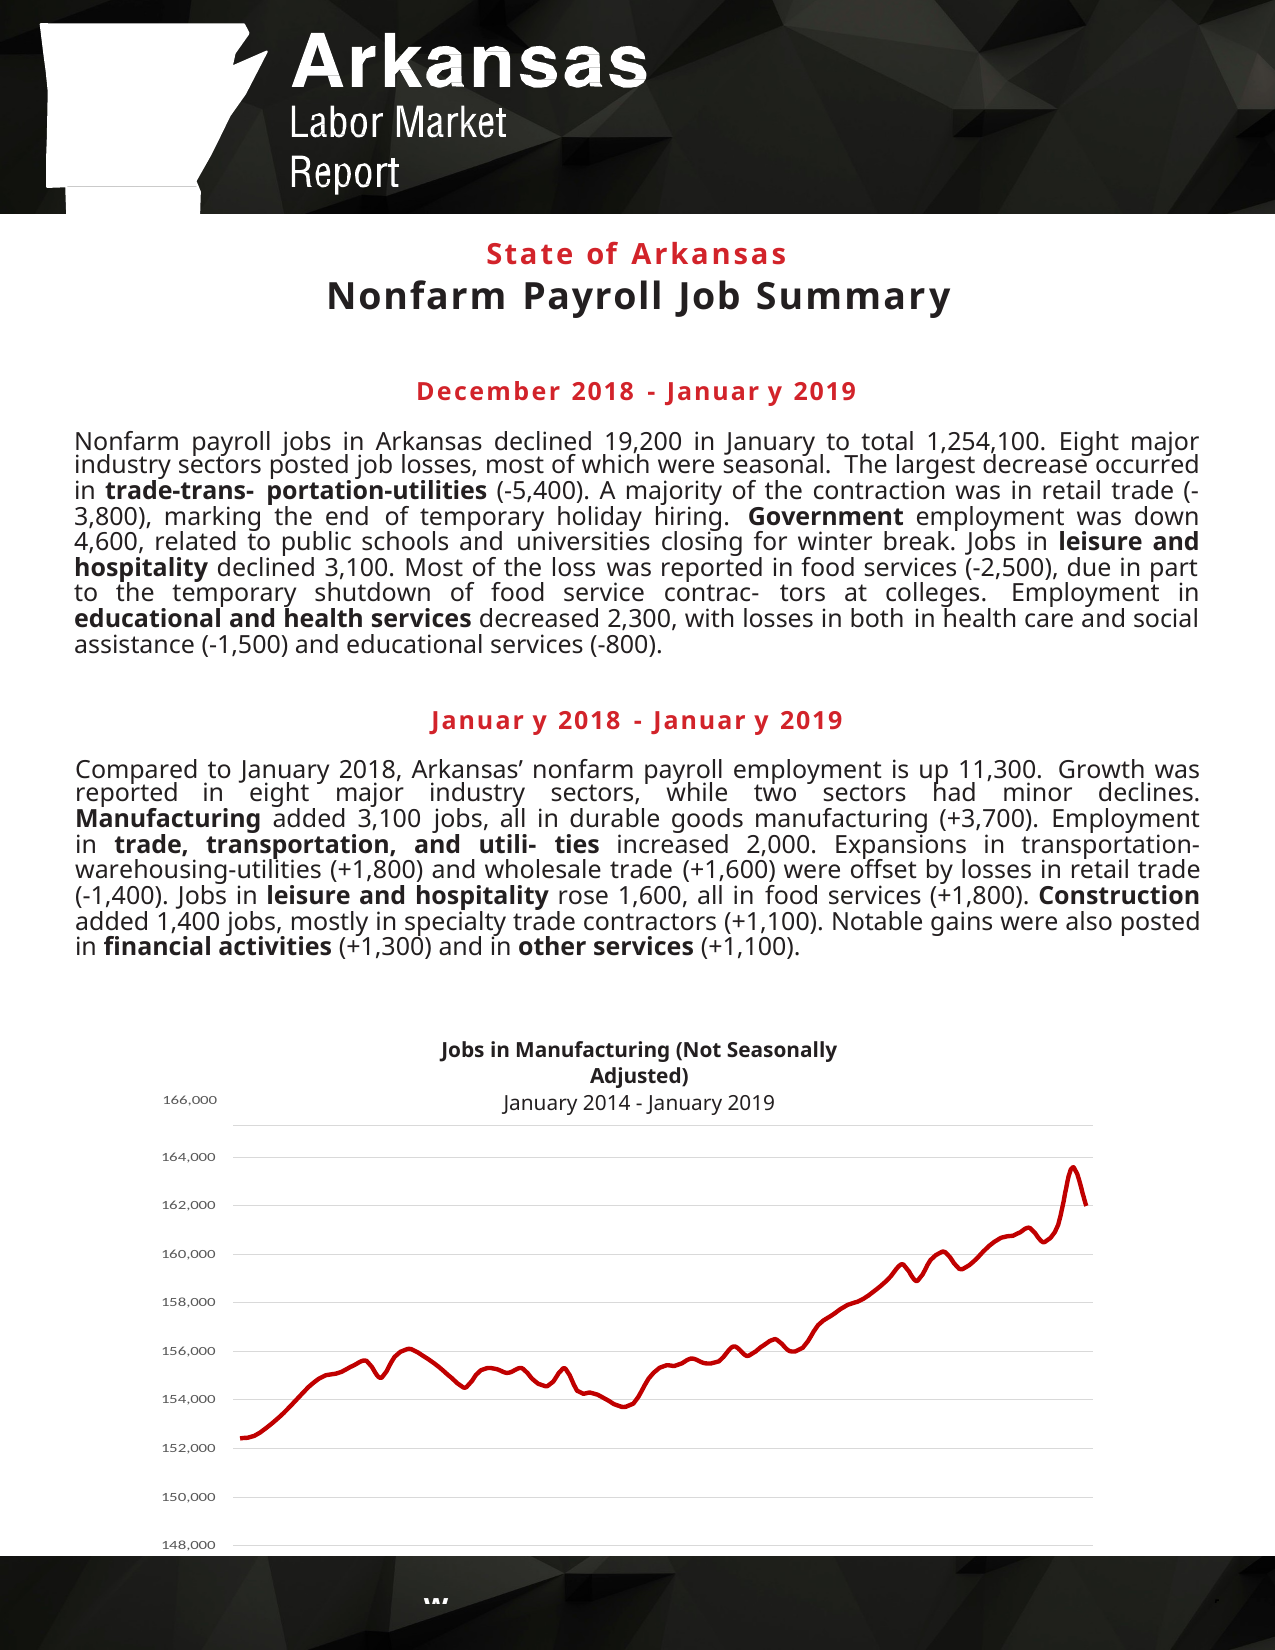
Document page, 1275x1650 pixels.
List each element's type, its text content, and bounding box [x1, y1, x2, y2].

text 156,000 [161, 1343, 1275, 1358]
text Januar y 2018 - Januar y 2019 [4, 703, 1275, 737]
subtitle State of Arkansas [2, 236, 1275, 272]
text 162,000 [161, 1198, 1275, 1213]
text December 2018 - Januar y 2019 [2, 373, 1275, 407]
text 150,000 [161, 1489, 1275, 1504]
text 158,000 [161, 1295, 1275, 1310]
text 164,000 [161, 1149, 1275, 1164]
text Jobs in Manufacturing (Not Seasonally Adjusted) [398, 1036, 880, 1089]
text 160,000 [161, 1246, 1275, 1261]
picture [0, 0, 1275, 214]
text 152,000 [161, 1440, 1275, 1456]
text Nonfarm Payroll Job Summary [1, 272, 1275, 319]
text January 2014 - January 2019 [398, 1089, 880, 1115]
text 148,000 [161, 1537, 1275, 1553]
text Nonfarm payroll jobs in Arkansas declined 19,200 in January to total 1,254,100. Eight major industry sectors posted job losses, most of which were seasonal. The largest decrease occurred in trade-trans- portation-utilities (-5,400). A majority of the contraction was in retail trade (-3,800), marking the end of temporary holiday hiring. Government employment was down 4,600, related to public schools and universities closing for winter break. Jobs in leisure and hospitality declined 3,100. Most of the loss was reported in food services (-2,500), due in part to the temporary shutdown of food service contrac- tors at colleges. Employment in educational and health services decreased 2,300, with losses in both in health care and social assistance (-1,500) and educational services (-800). [74, 430, 1200, 660]
text Compared to January 2018, Arkansas’ nonfarm payroll employment is up 11,300. Growth was reported in eight major industry sectors, while two sectors had minor declines. Manufacturing added 3,100 jobs, all in durable goods manufacturing (+3,700). Employment in trade, transportation, and utili- ties increased 2,000. Expansions in transportation-warehousing-utilities (+1,800) and wholesale trade (+1,600) were offset by losses in retail trade (-1,400). Jobs in leisure and hospitality rose 1,600, all in food services (+1,800). Construction added 1,400 jobs, mostly in specialty trade contractors (+1,100). Notable gains were also posted in financial activities (+1,300) and in other services (+1,100). [75, 758, 1201, 963]
text 154,000 [161, 1392, 1275, 1407]
text 166,000 [0, 1092, 217, 1107]
picture [0, 1556, 1275, 1650]
